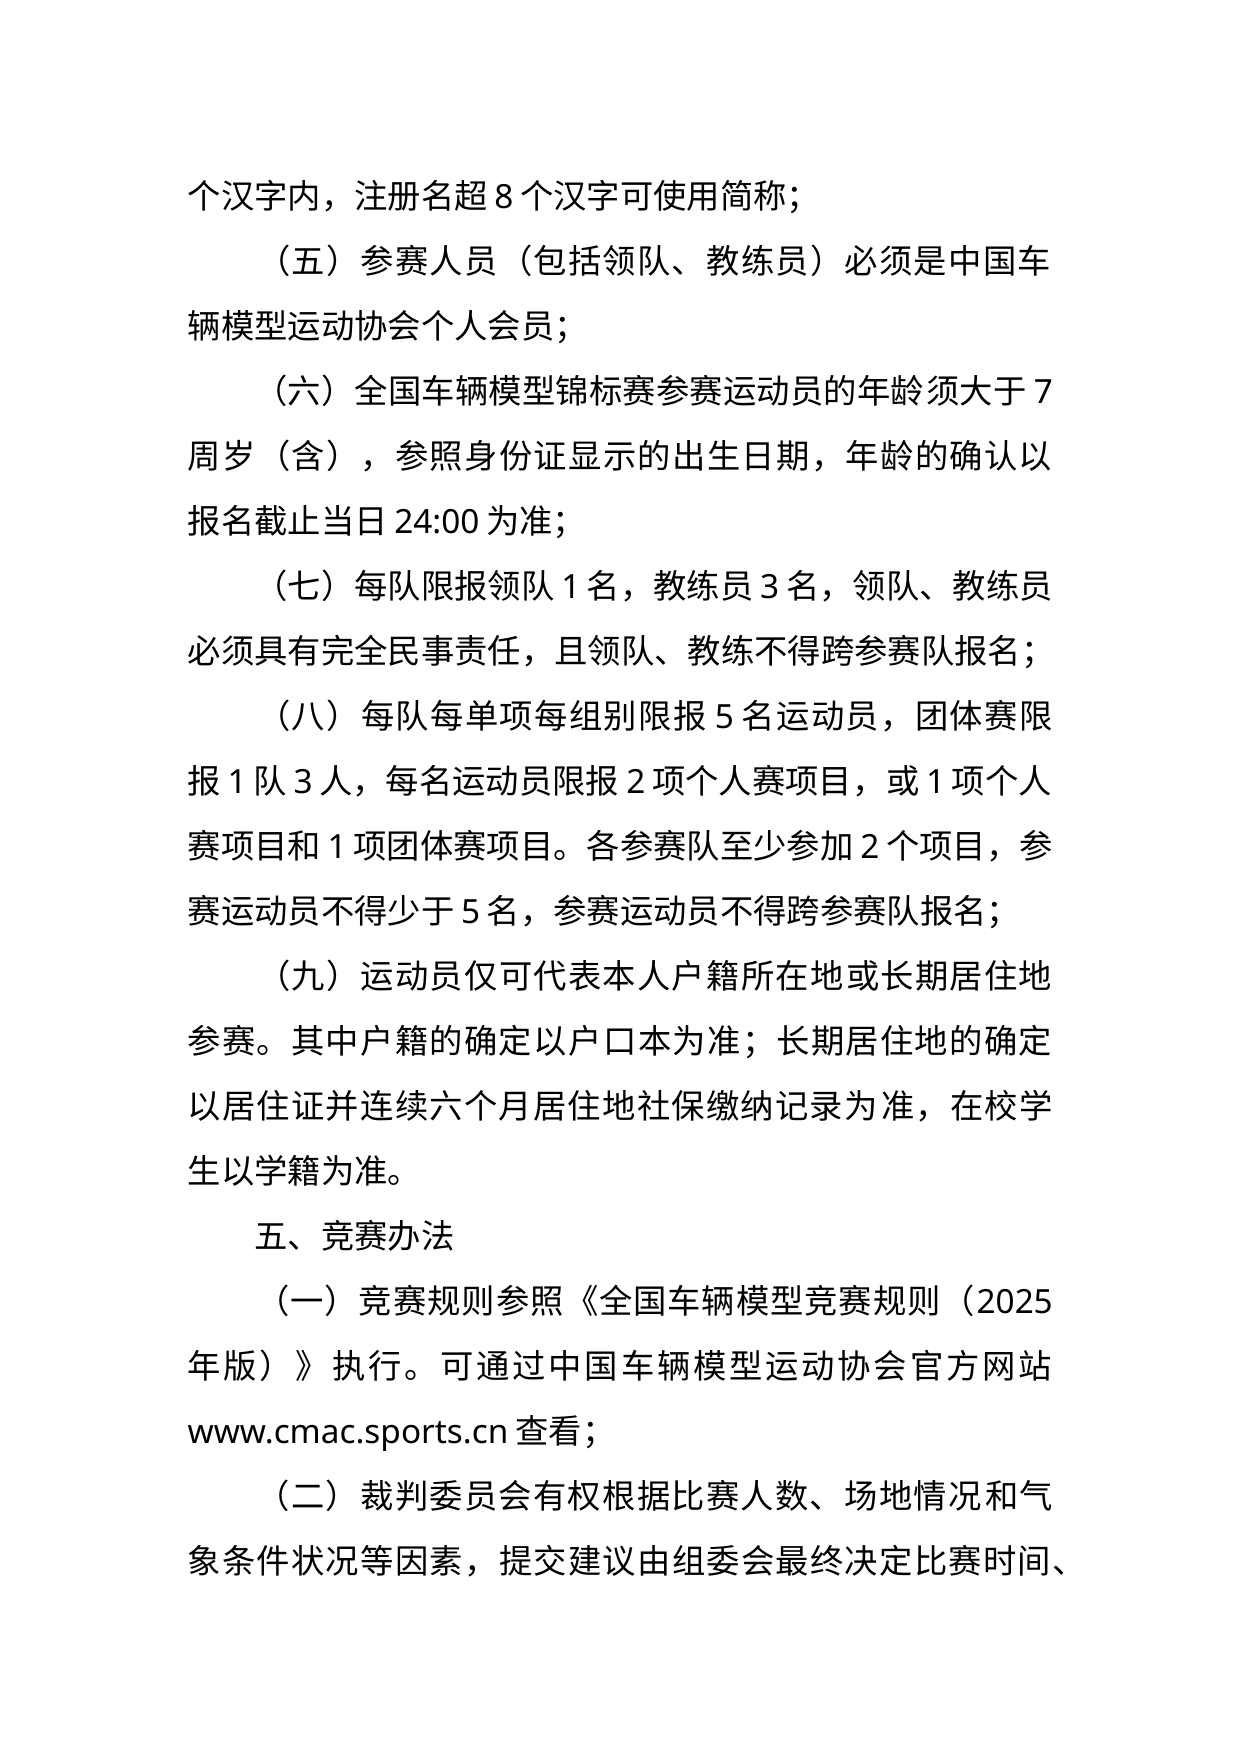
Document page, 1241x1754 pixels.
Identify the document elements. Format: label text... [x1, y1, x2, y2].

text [187, 1462, 1053, 1592]
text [187, 162, 1053, 227]
text （八）每队每单项每组别限报5名运动员，团体赛限报1队3人，每名运动员限报2项个人赛项目，或1项个人赛项目和1项团体赛项目。各参赛队至少参加2个项目，参赛运动员不得少于5名，参赛运动员不得跨参赛队报名； [187, 682, 1053, 942]
text （七）每队限报领队1名，教练员3名，领队、教练员必须具有完全民事责任，且领队、教练不得跨参赛队报名； [187, 552, 1053, 682]
text 五、竞赛办法 [187, 1202, 1053, 1267]
text （九）运动员仅可代表本人户籍所在地或长期居住地参赛。其中户籍的确定以户口本为准；长期居住地的确定以居住证并连续六个月居住地社保缴纳记录为准，在校学生以学籍为准。 [187, 942, 1053, 1202]
text （五）参赛人员（包括领队、教练员）必须是中国车辆模型运动协会个人会员； [187, 227, 1053, 357]
text （六）全国车辆模型锦标赛参赛运动员的年龄须大于7周岁（含），参照身份证显示的出生日期，年龄的确认以报名截止当日24:00为准； [187, 357, 1053, 552]
text （一）竞赛规则参照《全国车辆模型竞赛规则（2025年版）》执行。可通过中国车辆模型运动协会官方网站www.cmac.sports.cn查看； [187, 1267, 1053, 1462]
